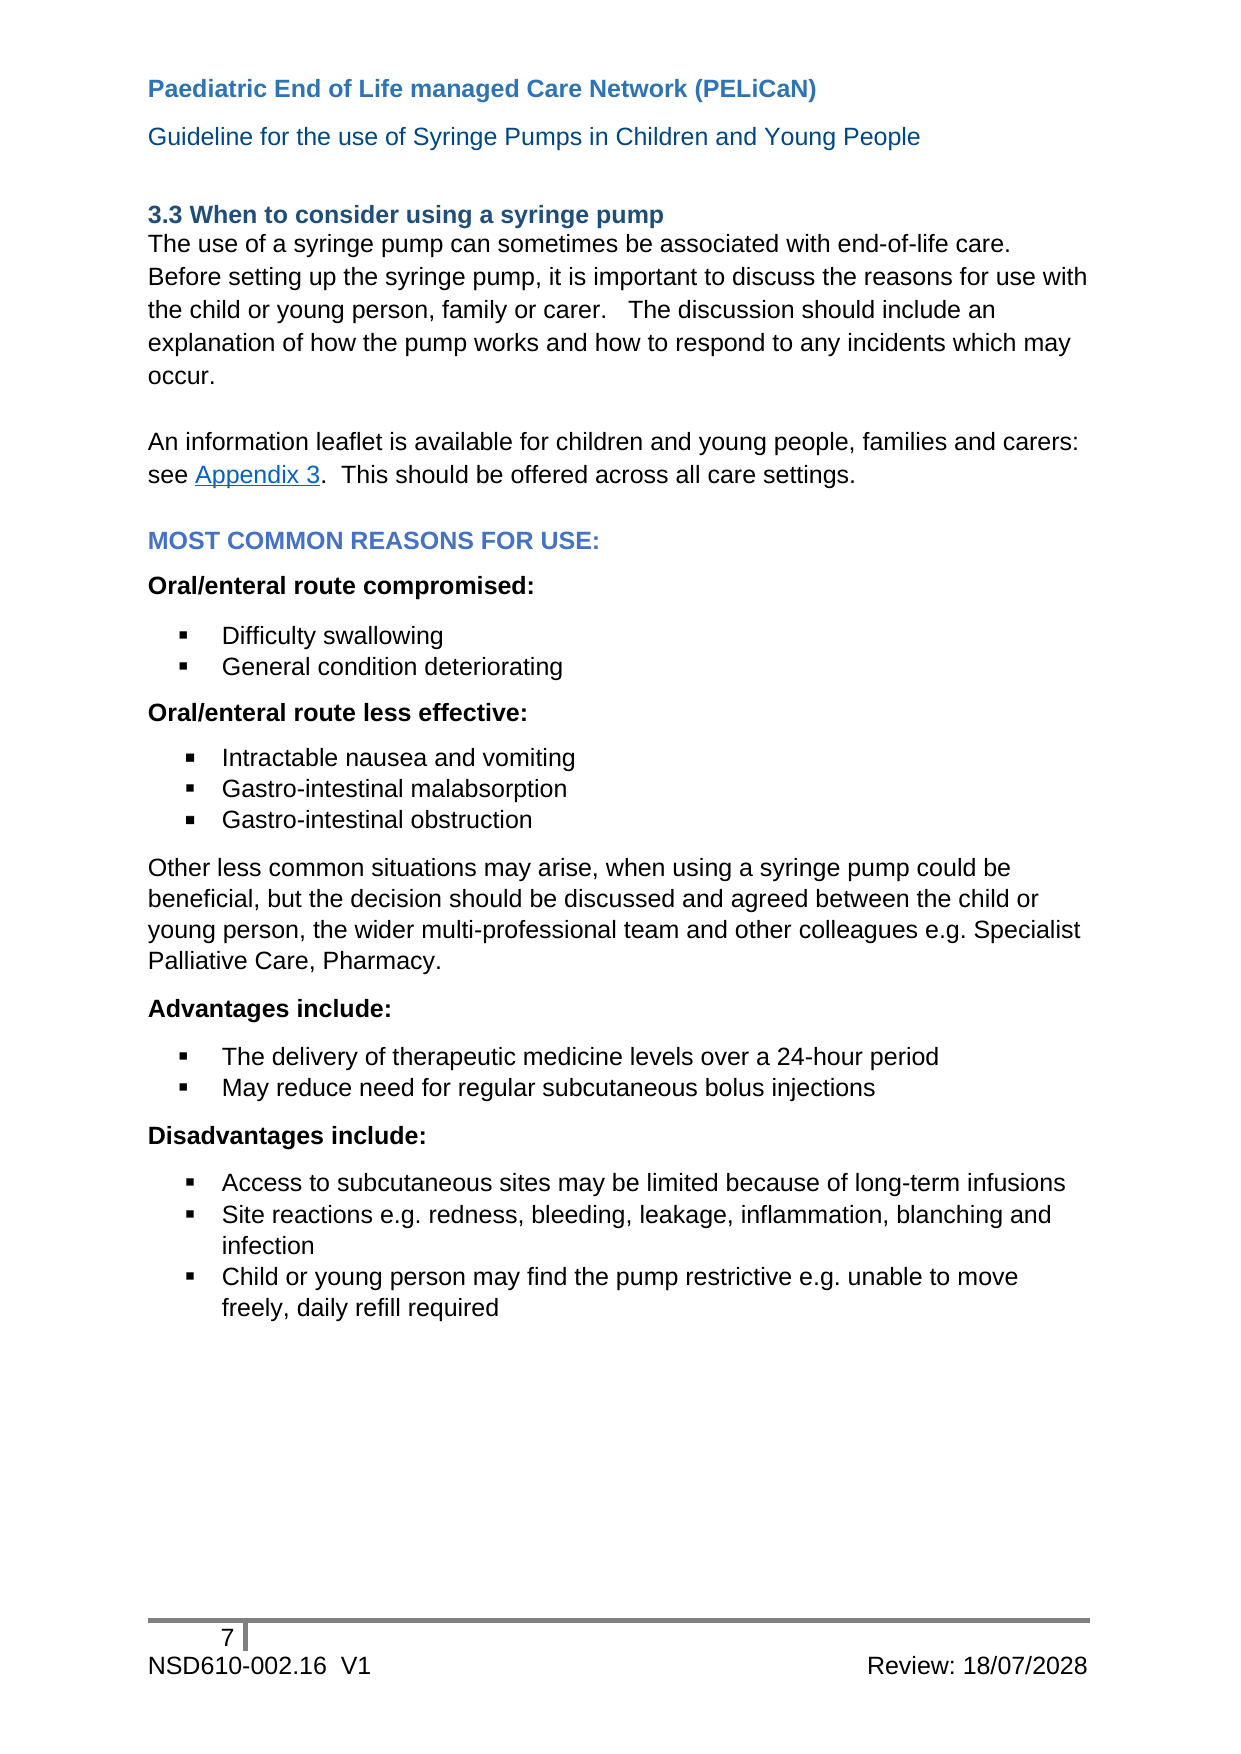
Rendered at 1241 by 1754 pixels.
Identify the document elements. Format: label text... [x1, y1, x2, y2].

list General condition deteriorating [177, 652, 1090, 681]
text Oral/enteral route less effective: [148, 698, 1090, 726]
text An information leaflet is available for children and young people, families and carers: see Appendix 3. This should be offered across all care settings. [148, 427, 1090, 489]
subtitle 3.3 When to consider using a syringe pump [148, 200, 1090, 229]
text Advantages include: [148, 994, 1090, 1023]
list Gastro-intestinal malabsorption [184, 774, 1090, 803]
list Child or young person may find the pump restrictive e.g. unable to move freely, daily refill required [184, 1262, 1090, 1322]
list Access to subcutaneous sites may be limited because of long-term infusions [184, 1168, 1090, 1197]
list Intractable nausea and vomiting [184, 743, 1090, 772]
text Oral/enteral route compromised: [148, 571, 1090, 600]
list Site reactions e.g. redness, bleeding, leakage, inflammation, blanching and infection [184, 1199, 1090, 1259]
text The use of a syringe pump can sometimes be associated with end-of-life care. Before setting up the syringe pump, it is important to discuss the reasons for use with the child or young person, family or carer. The discussion should include an explanation of how the pump works and how to respond to any incidents which may occur. [148, 229, 1090, 389]
list Difficulty swallowing [177, 621, 1090, 650]
text Other less common situations may arise, when using a syringe pump could be beneficial, but the decision should be discussed and agreed between the child or young person, the wider multi-professional team and other colleagues e.g. Specialist Palliative Care, Pharmacy. [148, 853, 1090, 975]
text MOST COMMON REASONS FOR USE: [148, 526, 1090, 555]
list The delivery of therapeutic medicine levels over a 24-hour period [177, 1042, 1090, 1071]
list Gastro-intestinal obstruction [184, 805, 1090, 834]
list May reduce need for regular subcutaneous bolus injections [177, 1073, 1090, 1102]
text Disadvantages include: [148, 1121, 1090, 1149]
